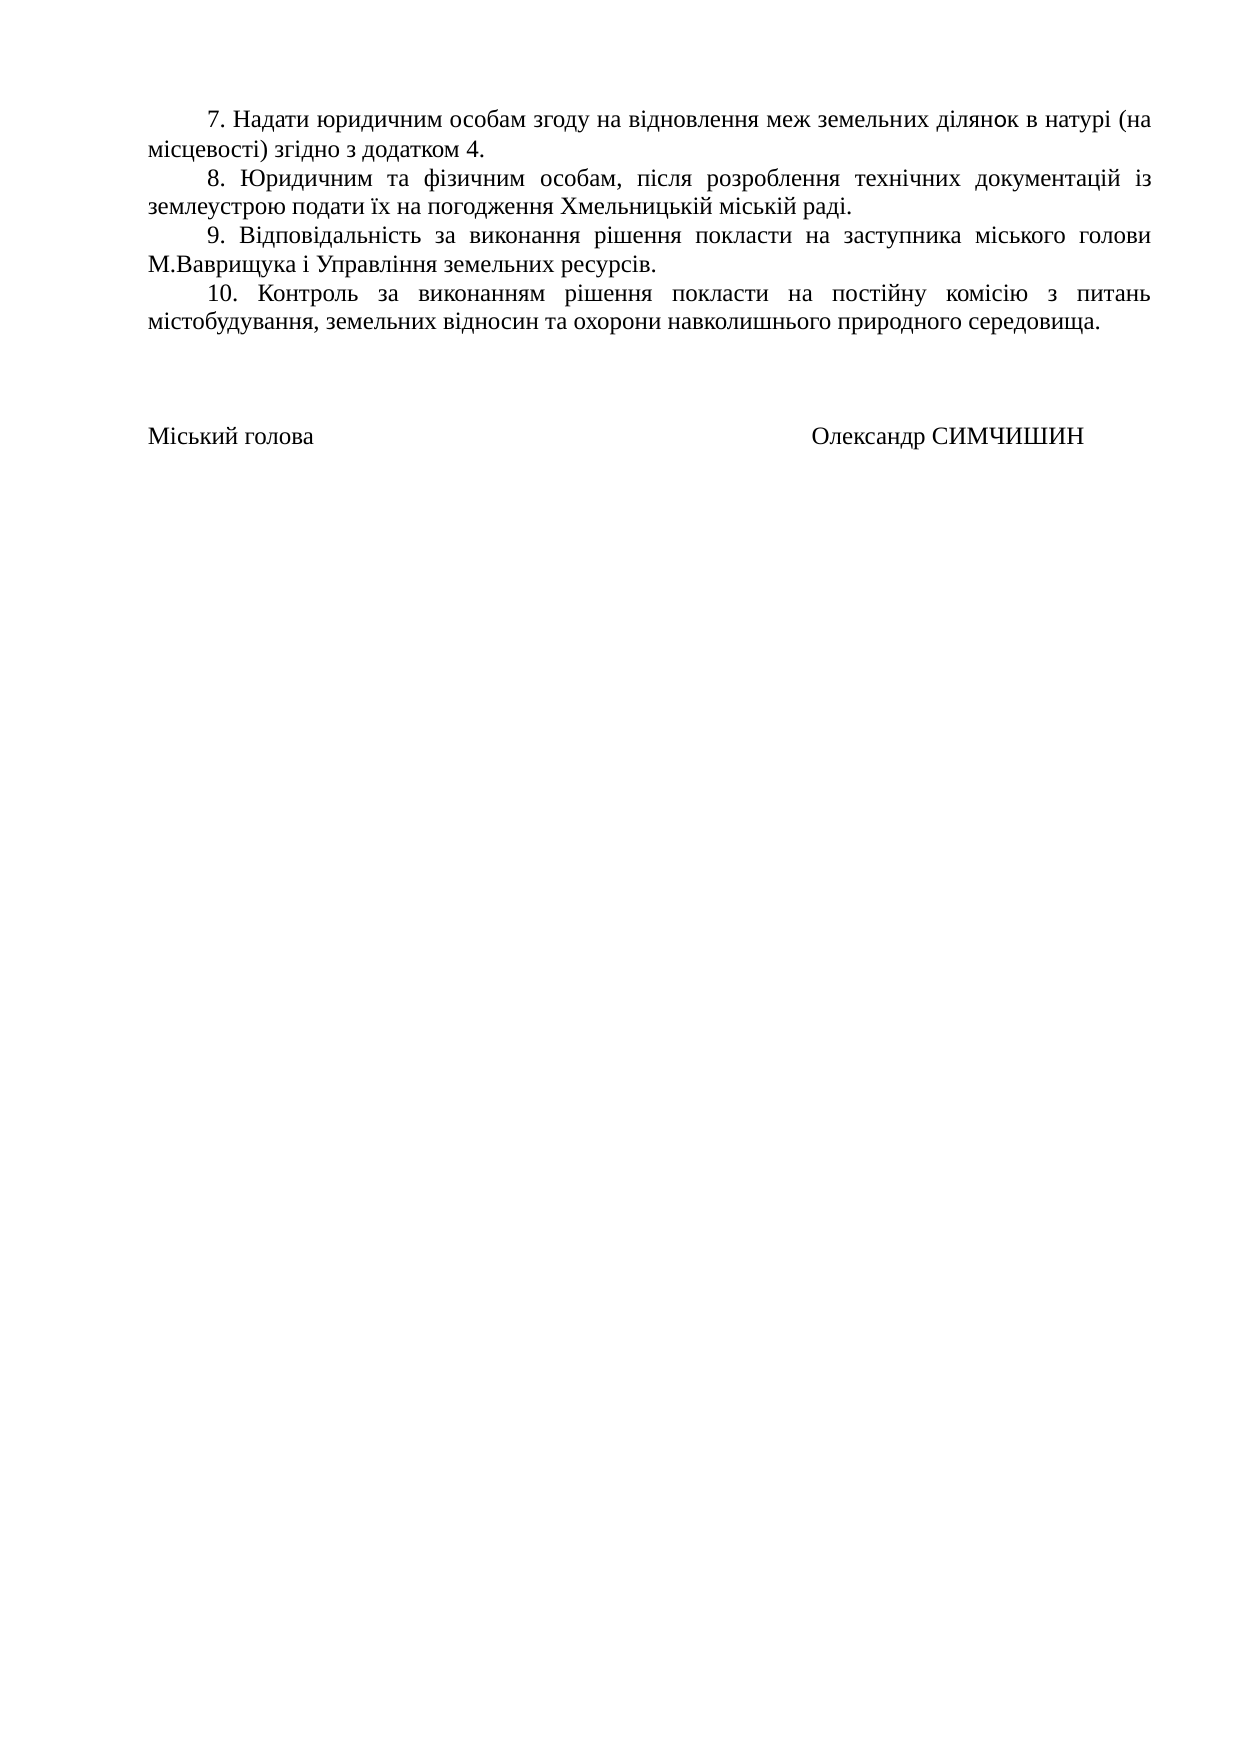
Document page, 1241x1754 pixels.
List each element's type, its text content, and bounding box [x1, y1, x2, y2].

text 7. Надати юридичним особам згоду на відновлення меж земельних ділянок в натурі (на місцевості) згідно з додатком 4. [148, 103, 1152, 163]
text 9. Відповідальність за виконання рішення покласти на заступника міського голови М.Ваврищука і Управління земельних ресурсів. [148, 220, 1152, 278]
text 8. Юридичним та фізичним особам, після розроблення технічних документацій із землеустрою подати їх на погодження Хмельницькій міській раді. [148, 163, 1152, 220]
text Міський голова Олександр СИМЧИШИН [148, 421, 1152, 450]
text 10. Контроль за виконанням рішення покласти на постійну комісію з питань містобудування, земельних відносин та охорони навколишнього природного середовища. [148, 278, 1152, 335]
